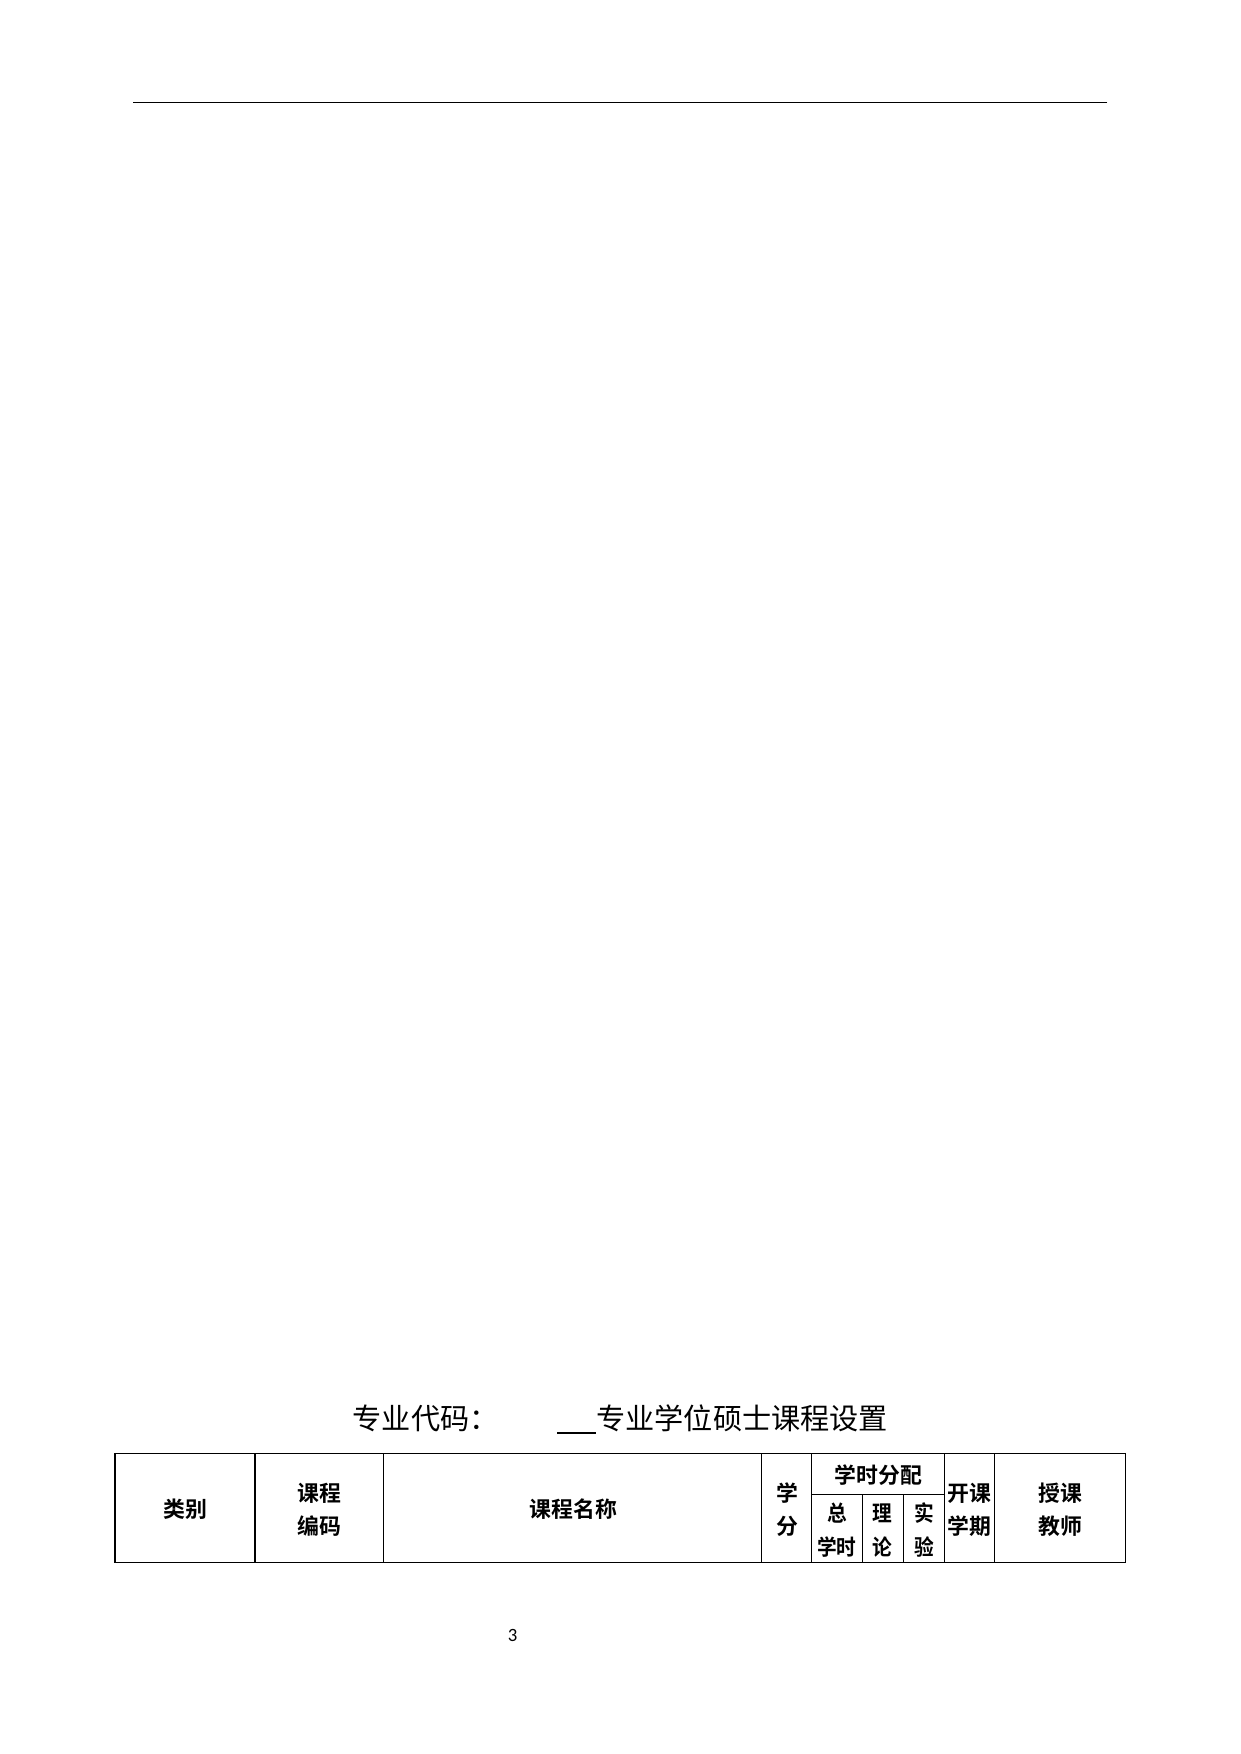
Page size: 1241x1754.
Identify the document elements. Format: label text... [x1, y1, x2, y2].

table_header 类别 [116, 1454, 254, 1562]
table_header 课程名称 [384, 1454, 761, 1562]
table_header 课程 编码 [256, 1454, 383, 1562]
table_header 学时分配 [812, 1454, 944, 1494]
table_cell 实 验 [904, 1495, 944, 1562]
table_cell 理 论 [863, 1495, 903, 1562]
table_header 授课 教师 [995, 1454, 1125, 1562]
text 专业代码： 专业学位硕士课程设置 [133, 1396, 1107, 1438]
table_cell 总 学时 [812, 1495, 862, 1562]
table_header 开课学期 [945, 1454, 994, 1562]
table_header 学 分 [762, 1454, 811, 1562]
